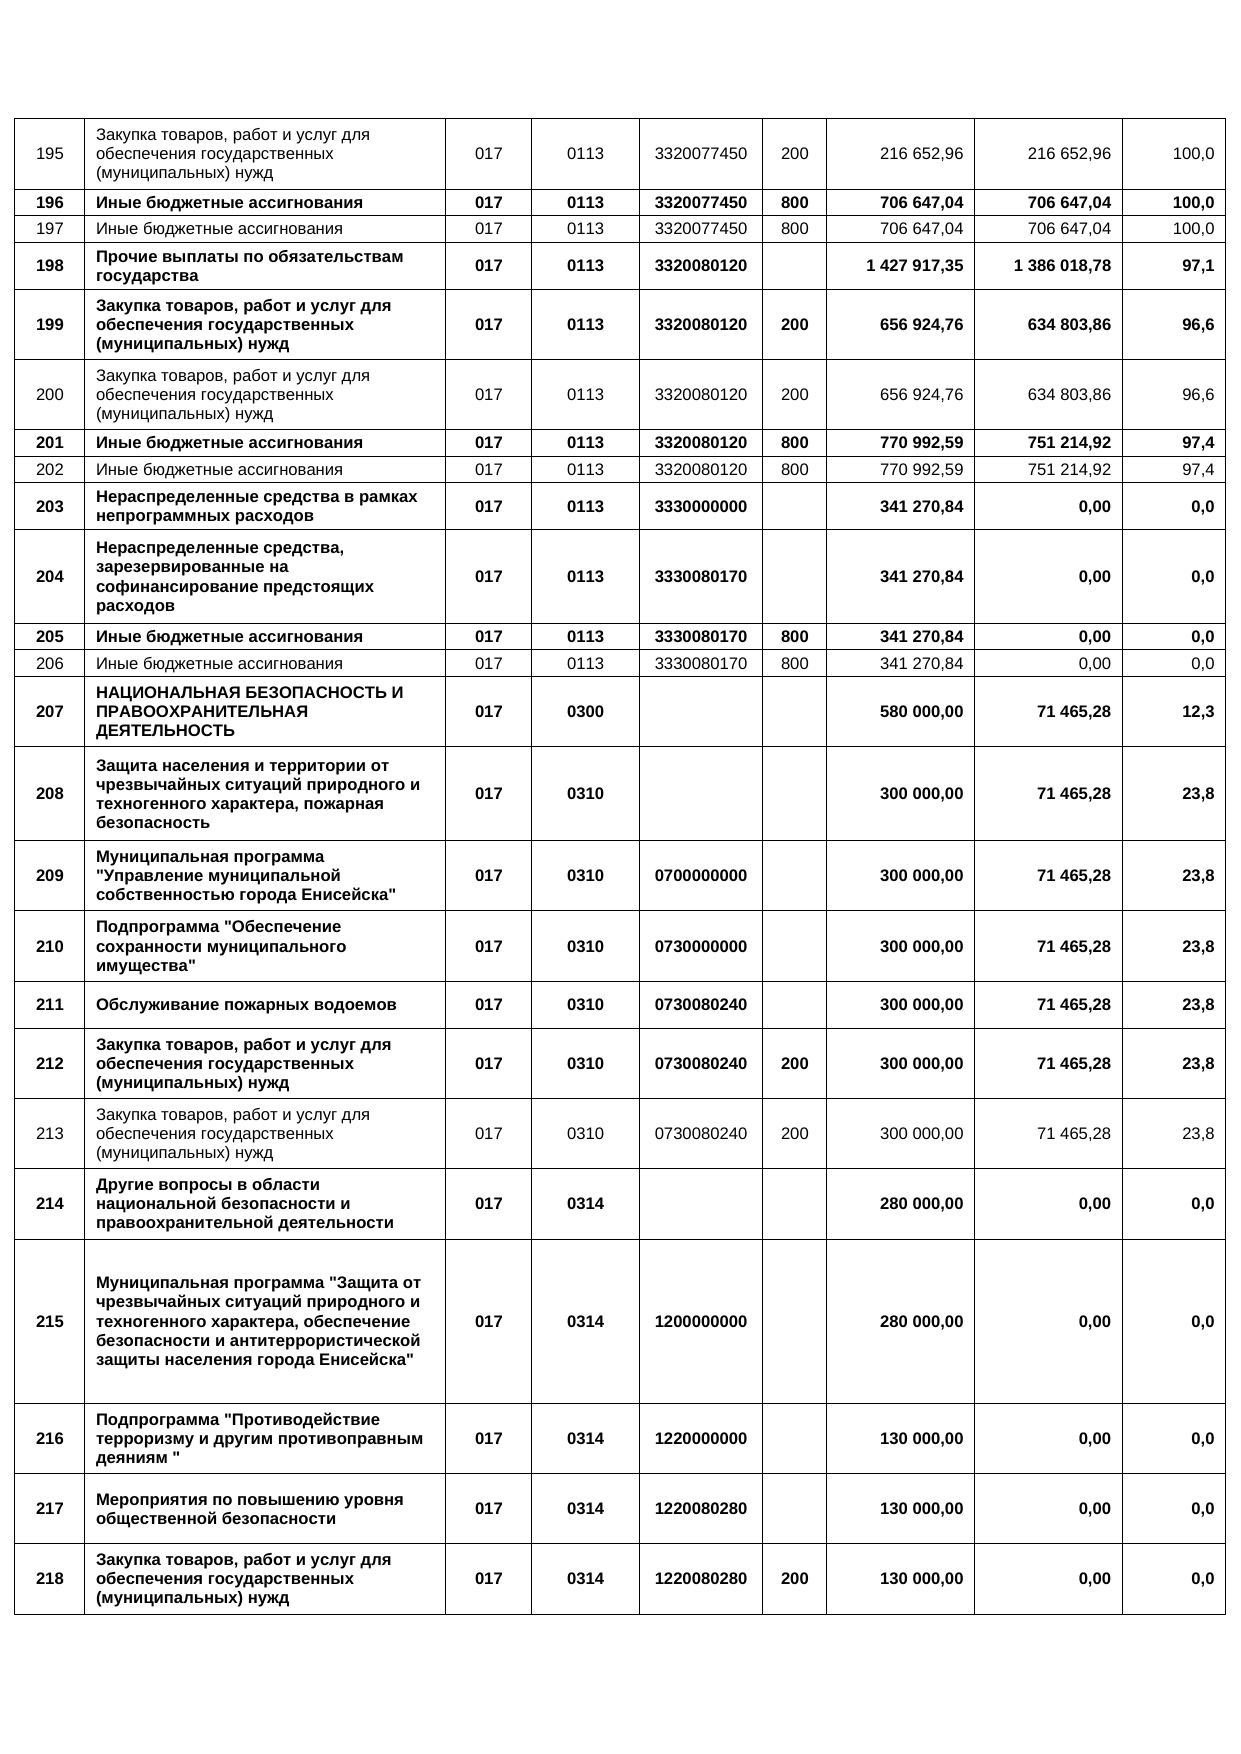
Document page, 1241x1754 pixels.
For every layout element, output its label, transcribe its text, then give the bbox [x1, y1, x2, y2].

table_cell 300 000,00 [827, 982, 974, 1027]
table_cell 0113 [532, 457, 639, 482]
table_cell 0,0 [1123, 1240, 1225, 1402]
table_cell 71 465,28 [975, 1029, 1122, 1098]
table_cell 300 000,00 [827, 1029, 974, 1098]
table_cell Закупка товаров, работ и услуг для обеспечения государственных (муниципальных) нужд [85, 290, 445, 359]
table_cell 017 [446, 841, 531, 910]
table_cell 017 [446, 216, 531, 242]
table_cell 017 [446, 290, 531, 359]
table_cell [763, 243, 826, 288]
table_cell 800 [763, 457, 826, 482]
table_cell 216 652,96 [975, 119, 1122, 188]
table_cell 199 [15, 290, 84, 359]
table_cell 0113 [532, 360, 639, 429]
table_cell 017 [446, 1474, 531, 1543]
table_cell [85, 119, 445, 188]
table_cell 3320080120 [640, 457, 762, 482]
table_cell 71 465,28 [975, 911, 1122, 981]
table_cell 1220080280 [640, 1474, 762, 1543]
table_cell 656 924,76 [827, 360, 974, 429]
table_cell Иные бюджетные ассигнования [85, 430, 445, 456]
table_cell 0310 [532, 841, 639, 910]
table_cell 017 [446, 911, 531, 981]
table_cell 130 000,00 [827, 1474, 974, 1543]
table_cell 96,6 [1123, 360, 1225, 429]
table_cell Закупка товаров, работ и услуг для обеспечения государственных (муниципальных) нужд [85, 360, 445, 429]
table_cell 96,6 [1123, 290, 1225, 359]
table_cell 0700000000 [640, 841, 762, 910]
table_cell Нераспределенные средства, зарезервированные на софинансирование предстоящих расходов [85, 530, 445, 623]
table_cell 218 [15, 1544, 84, 1613]
table_cell 209 [15, 841, 84, 910]
table_cell 100,0 [1123, 119, 1225, 188]
table_cell 0314 [532, 1169, 639, 1238]
table_cell 770 992,59 [827, 457, 974, 482]
table_cell 211 [15, 982, 84, 1027]
table_cell 200 [763, 1029, 826, 1098]
table_cell [763, 530, 826, 623]
table_cell 0,00 [975, 624, 1122, 649]
table_cell 770 992,59 [827, 430, 974, 456]
table_cell 0,00 [975, 1404, 1122, 1473]
table_cell 12,3 [1123, 677, 1225, 746]
table_cell 0,0 [1123, 1169, 1225, 1238]
table_cell 0,0 [1123, 1474, 1225, 1543]
table_cell 017 [446, 747, 531, 840]
table_cell 23,8 [1123, 841, 1225, 910]
table_cell 0,00 [975, 1240, 1122, 1402]
table_cell 0,00 [975, 1474, 1122, 1543]
table_cell 017 [446, 1544, 531, 1613]
table_cell 706 647,04 [975, 216, 1122, 242]
table_cell 201 [15, 430, 84, 456]
table_cell 0,00 [975, 1544, 1122, 1613]
table_cell 280 000,00 [827, 1169, 974, 1238]
table_cell 0730080240 [640, 1029, 762, 1098]
table_cell 97,4 [1123, 457, 1225, 482]
table_cell 217 [15, 1474, 84, 1543]
table_cell 3320080120 [640, 243, 762, 288]
table_cell Иные бюджетные ассигнования [85, 216, 445, 242]
table_cell 202 [15, 457, 84, 482]
table_cell Муниципальная программа "Защита от чрезвычайных ситуаций природного и техногенного характера, обеспечение безопасности и антитеррористической защиты населения города Енисейска" [85, 1240, 445, 1402]
table_cell 1220000000 [640, 1404, 762, 1473]
table_cell 0,0 [1123, 624, 1225, 649]
table_cell 3320080120 [640, 290, 762, 359]
table_cell 3320077450 [640, 190, 762, 215]
table_cell 017 [446, 430, 531, 456]
table_cell 200 [763, 360, 826, 429]
table_cell 800 [763, 430, 826, 456]
table_cell 0314 [532, 1404, 639, 1473]
table_cell Мероприятия по повышению уровня общественной безопасности [85, 1474, 445, 1543]
table_cell [763, 982, 826, 1027]
table_cell 71 465,28 [975, 841, 1122, 910]
table_cell 208 [15, 747, 84, 840]
table_cell 0113 [532, 530, 639, 623]
table_cell 706 647,04 [975, 190, 1122, 215]
table_cell [640, 1169, 762, 1238]
table_cell 0,0 [1123, 1544, 1225, 1613]
table_cell 0113 [532, 290, 639, 359]
table_cell 0730080240 [640, 1099, 762, 1168]
table_cell 017 [446, 360, 531, 429]
table_cell 200 [15, 360, 84, 429]
table_cell Подпрограмма "Противодействие терроризму и другим противоправным деяниям " [85, 1404, 445, 1473]
table_cell 0113 [532, 216, 639, 242]
table_cell 3330080170 [640, 530, 762, 623]
table_cell 580 000,00 [827, 677, 974, 746]
table_cell 017 [446, 119, 531, 188]
table_cell 656 924,76 [827, 290, 974, 359]
table_cell 017 [446, 483, 531, 529]
table_cell 195 [15, 119, 84, 188]
table_cell 0113 [532, 119, 639, 188]
table_cell 0310 [532, 911, 639, 981]
table_cell 196 [15, 190, 84, 215]
table_cell 0310 [532, 982, 639, 1027]
table_cell 017 [446, 982, 531, 1027]
table_cell НАЦИОНАЛЬНАЯ БЕЗОПАСНОСТЬ И ПРАВООХРАНИТЕЛЬНАЯ ДЕЯТЕЛЬНОСТЬ [85, 677, 445, 746]
table_cell [763, 1474, 826, 1543]
table_cell [763, 1169, 826, 1238]
table_cell 212 [15, 1029, 84, 1098]
table_cell 3330080170 [640, 650, 762, 676]
table_cell 206 [15, 650, 84, 676]
table_cell 017 [446, 650, 531, 676]
table_cell 0,00 [975, 483, 1122, 529]
table_cell 0113 [532, 243, 639, 288]
table_cell 3320077450 [640, 119, 762, 188]
table_cell Иные бюджетные ассигнования [85, 457, 445, 482]
table_cell 3330080170 [640, 624, 762, 649]
table_cell 204 [15, 530, 84, 623]
table_cell Подпрограмма "Обеспечение сохранности муниципального имущества" [85, 911, 445, 981]
table_cell 200 [763, 119, 826, 188]
table_cell 0730080240 [640, 982, 762, 1027]
table_cell 0113 [532, 624, 639, 649]
table_cell 0314 [532, 1544, 639, 1613]
table_cell 341 270,84 [827, 650, 974, 676]
table_cell 1200000000 [640, 1240, 762, 1402]
table_cell Иные бюджетные ассигнования [85, 650, 445, 676]
table_cell Закупка товаров, работ и услуг для обеспечения государственных (муниципальных) нужд [85, 1029, 445, 1098]
table_cell Закупка товаров, работ и услуг для обеспечения государственных (муниципальных) нужд [85, 1099, 445, 1168]
table_cell 017 [446, 1169, 531, 1238]
table_cell 800 [763, 624, 826, 649]
table_cell 017 [446, 243, 531, 288]
table_cell 017 [446, 1029, 531, 1098]
table_cell 210 [15, 911, 84, 981]
table_cell 0,00 [975, 650, 1122, 676]
table_cell 1 427 917,35 [827, 243, 974, 288]
table_cell [763, 841, 826, 910]
table_cell 300 000,00 [827, 1099, 974, 1168]
table_cell 3320080120 [640, 430, 762, 456]
table_cell 3320077450 [640, 216, 762, 242]
table_cell [763, 747, 826, 840]
table_cell 017 [446, 1099, 531, 1168]
table_cell Обслуживание пожарных водоемов [85, 982, 445, 1027]
table_cell 23,8 [1123, 982, 1225, 1027]
table_cell 97,4 [1123, 430, 1225, 456]
table_cell 207 [15, 677, 84, 746]
table_cell Нераспределенные средства в рамках непрограммных расходов [85, 483, 445, 529]
table_cell 0314 [532, 1240, 639, 1402]
table_cell 017 [446, 1404, 531, 1473]
table_cell 017 [446, 190, 531, 215]
table_cell Муниципальная программа "Управление муниципальной собственностью города Енисейска" [85, 841, 445, 910]
table_cell 634 803,86 [975, 290, 1122, 359]
table_cell 100,0 [1123, 190, 1225, 215]
table_cell 300 000,00 [827, 747, 974, 840]
table_cell 214 [15, 1169, 84, 1238]
table_cell 198 [15, 243, 84, 288]
table_cell 71 465,28 [975, 747, 1122, 840]
table_cell [640, 747, 762, 840]
table_cell [763, 483, 826, 529]
table_cell 0,0 [1123, 1404, 1225, 1473]
table_cell 23,8 [1123, 911, 1225, 981]
table_cell [763, 1404, 826, 1473]
table_cell 216 [15, 1404, 84, 1473]
table_cell 1220080280 [640, 1544, 762, 1613]
table_cell [763, 1240, 826, 1402]
table_cell [763, 911, 826, 981]
table_cell 1 386 018,78 [975, 243, 1122, 288]
table_cell 800 [763, 190, 826, 215]
table_cell 0,0 [1123, 650, 1225, 676]
table_cell 130 000,00 [827, 1404, 974, 1473]
table_cell 751 214,92 [975, 457, 1122, 482]
table_cell 216 652,96 [827, 119, 974, 188]
table_cell 100,0 [1123, 216, 1225, 242]
table_cell Защита населения и территории от чрезвычайных ситуаций природного и техногенного характера, пожарная безопасность [85, 747, 445, 840]
table_cell 97,1 [1123, 243, 1225, 288]
table_cell 23,8 [1123, 1029, 1225, 1098]
table_cell 017 [446, 1240, 531, 1402]
table_cell 017 [446, 530, 531, 623]
table_cell 3330000000 [640, 483, 762, 529]
table_cell 0310 [532, 1029, 639, 1098]
table_cell 341 270,84 [827, 483, 974, 529]
table_cell 706 647,04 [827, 216, 974, 242]
table_cell [763, 677, 826, 746]
table_cell Прочие выплаты по обязательствам государства [85, 243, 445, 288]
table_cell 017 [446, 677, 531, 746]
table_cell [85, 1544, 445, 1613]
table_cell 71 465,28 [975, 982, 1122, 1027]
table_cell 130 000,00 [827, 1544, 974, 1613]
table_cell 23,8 [1123, 747, 1225, 840]
table_cell 3320080120 [640, 360, 762, 429]
table_cell 205 [15, 624, 84, 649]
table_cell 200 [763, 290, 826, 359]
table_cell 203 [15, 483, 84, 529]
table_cell 800 [763, 216, 826, 242]
table_cell 017 [446, 457, 531, 482]
table_cell 300 000,00 [827, 841, 974, 910]
table_cell 706 647,04 [827, 190, 974, 215]
table_cell 341 270,84 [827, 530, 974, 623]
table_cell 0,00 [975, 1169, 1122, 1238]
table_cell Другие вопросы в области национальной безопасности и правоохранительной деятельности [85, 1169, 445, 1238]
table_cell 0310 [532, 1099, 639, 1168]
table_cell 300 000,00 [827, 911, 974, 981]
table_cell 213 [15, 1099, 84, 1168]
table_cell 23,8 [1123, 1099, 1225, 1168]
table_cell 0310 [532, 747, 639, 840]
table_cell 0113 [532, 430, 639, 456]
table_cell 341 270,84 [827, 624, 974, 649]
table_cell 0113 [532, 483, 639, 529]
table_cell [640, 677, 762, 746]
table_cell 200 [763, 1099, 826, 1168]
table_cell 200 [763, 1544, 826, 1613]
table_cell 215 [15, 1240, 84, 1402]
table_cell 751 214,92 [975, 430, 1122, 456]
table_cell Иные бюджетные ассигнования [85, 190, 445, 215]
table_cell 0113 [532, 650, 639, 676]
table_cell Иные бюджетные ассигнования [85, 624, 445, 649]
table_cell 280 000,00 [827, 1240, 974, 1402]
table_cell 0730000000 [640, 911, 762, 981]
table_cell 197 [15, 216, 84, 242]
table_cell 0113 [532, 190, 639, 215]
table_cell 71 465,28 [975, 1099, 1122, 1168]
table_cell 0,0 [1123, 483, 1225, 529]
table_cell 634 803,86 [975, 360, 1122, 429]
table_cell 71 465,28 [975, 677, 1122, 746]
table_cell 0300 [532, 677, 639, 746]
table_cell 800 [763, 650, 826, 676]
table_cell 0314 [532, 1474, 639, 1543]
table_cell 017 [446, 624, 531, 649]
table_cell 0,0 [1123, 530, 1225, 623]
table_cell 0,00 [975, 530, 1122, 623]
